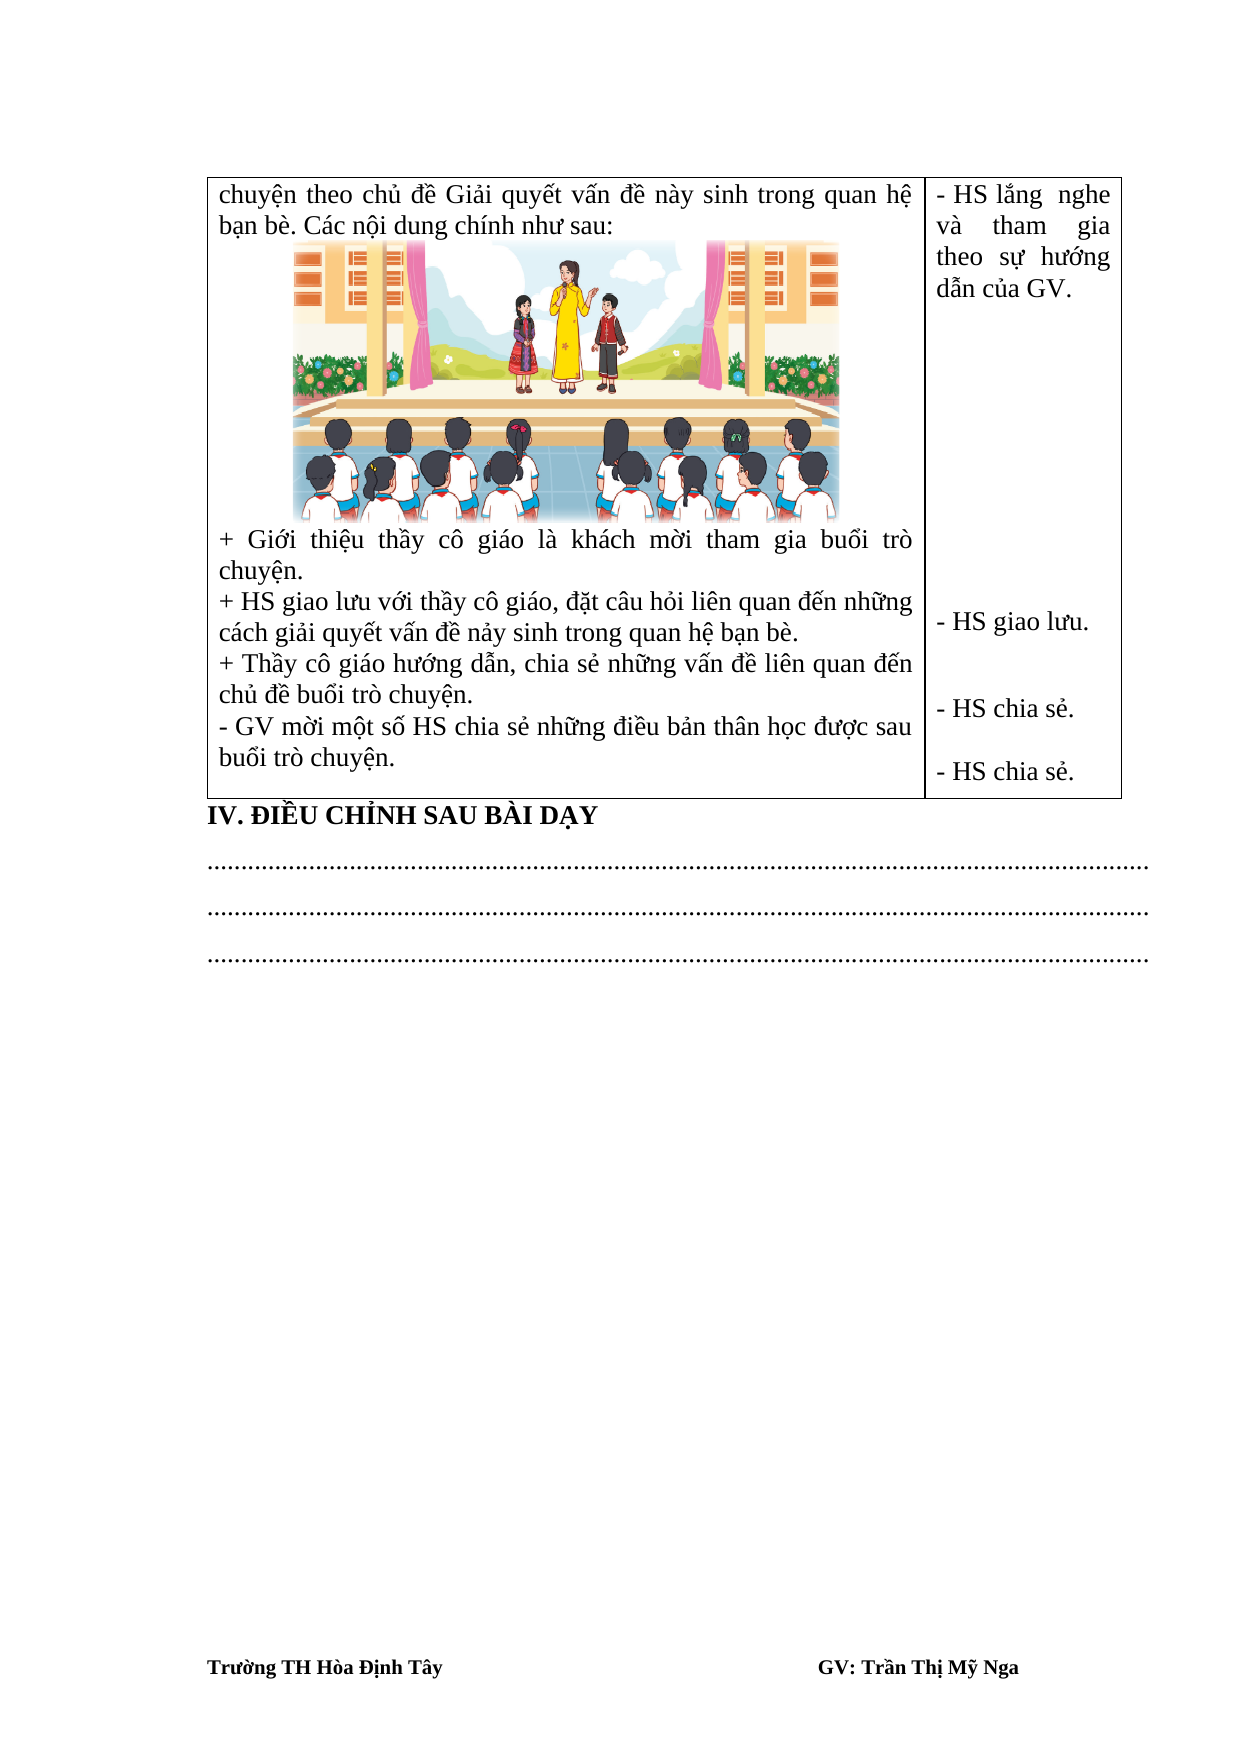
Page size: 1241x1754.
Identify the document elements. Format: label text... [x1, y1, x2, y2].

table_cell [208, 178, 924, 798]
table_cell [926, 178, 1121, 798]
text IV. ĐIỀU CHỈNH SAU BÀI DẠY [207, 799, 1122, 830]
picture [292, 240, 840, 523]
